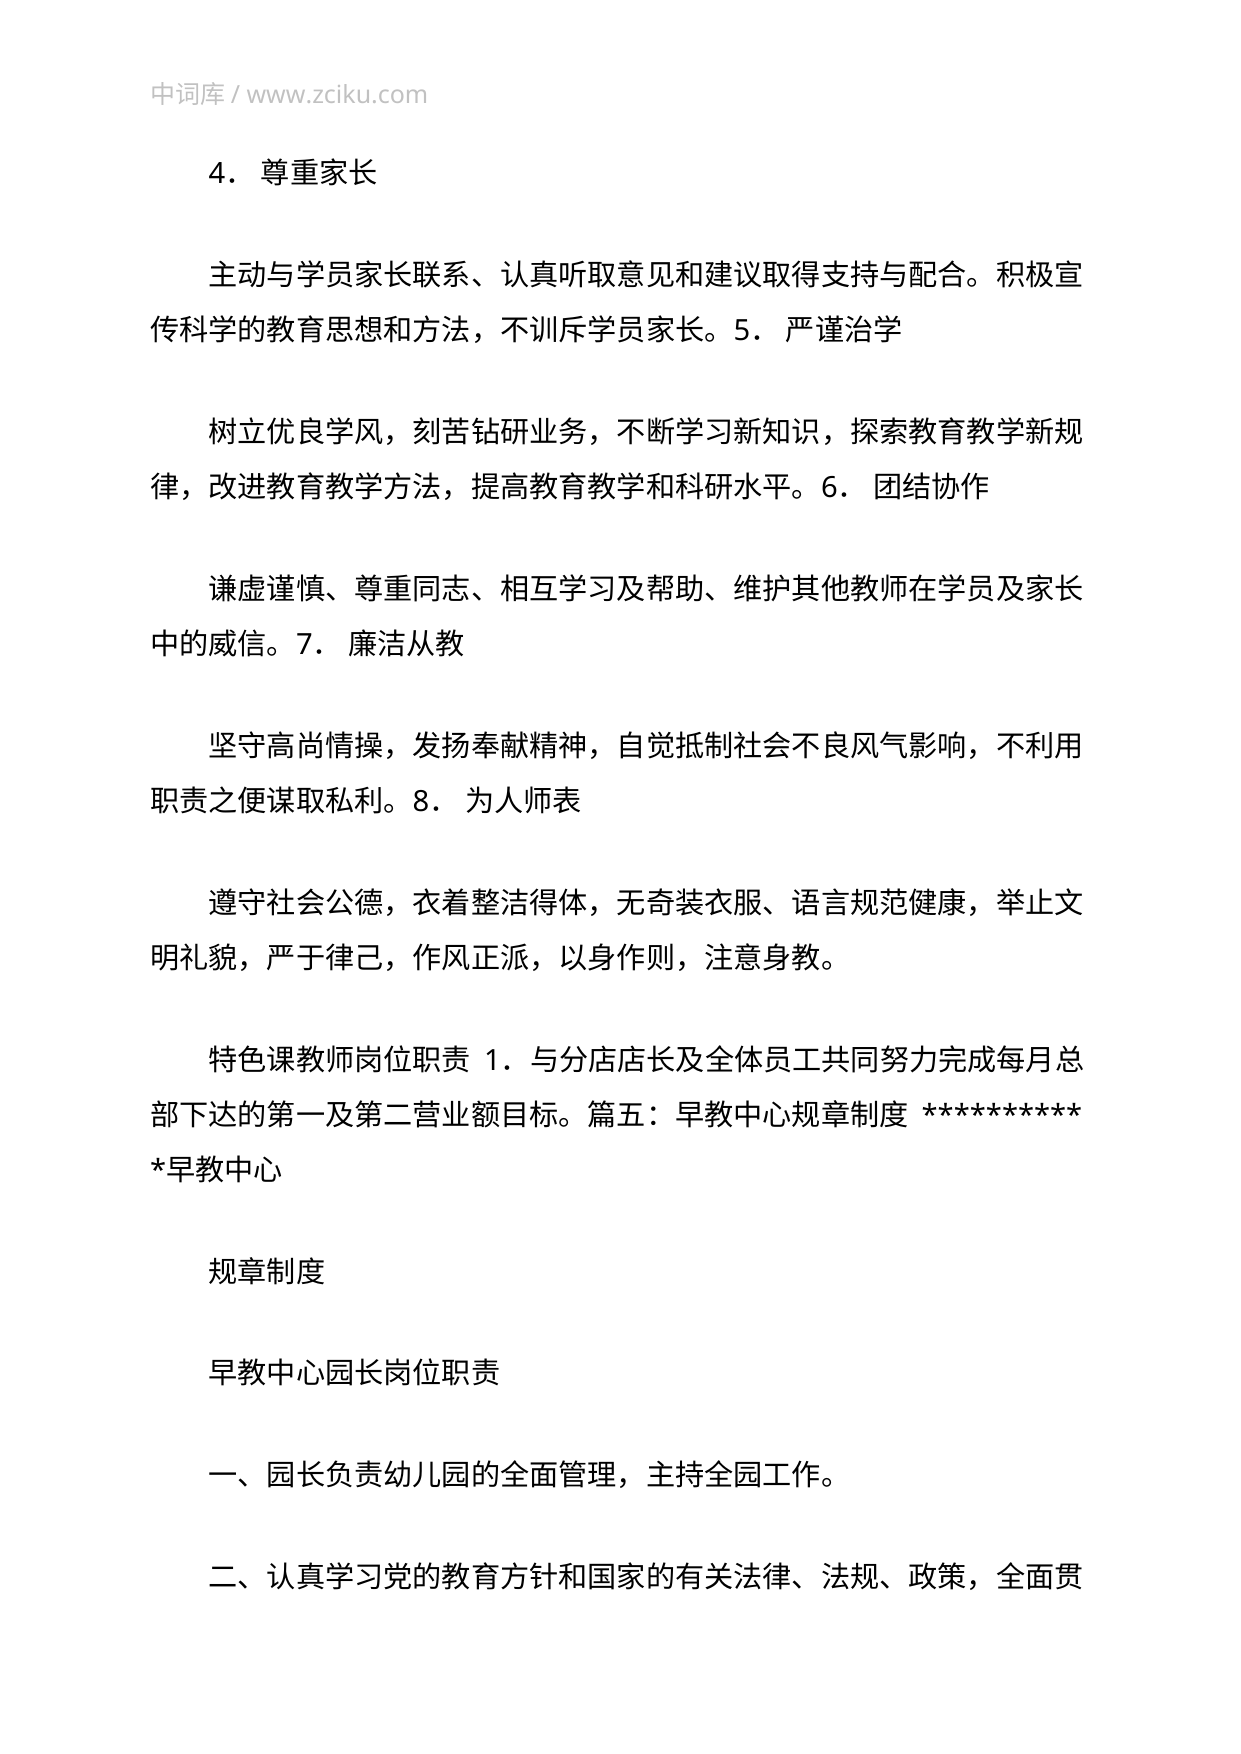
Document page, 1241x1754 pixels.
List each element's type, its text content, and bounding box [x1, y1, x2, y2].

text 一、园长负责幼儿园的全面管理，主持全园工作。 [150, 1452, 1090, 1494]
text 坚守高尚情操，发扬奉献精神，自觉抵制社会不良风气影响，不利用职责之便谋取私利。8． 为人师表 [150, 723, 1090, 820]
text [150, 1553, 1090, 1596]
text 规章制度 [150, 1248, 1090, 1290]
text 4． 尊重家长 [150, 150, 1090, 192]
text 特色课教师岗位职责 1．与分店店长及全体员工共同努力完成每月总部下达的第一及第二营业额目标。篇五：早教中心规章制度 ***********早教中心 [150, 1036, 1090, 1188]
text 树立优良学风，刻苦钻研业务，不断学习新知识，探索教育教学新规律，改进教育教学方法，提高教育教学和科研水平。6． 团结协作 [150, 409, 1090, 506]
text 遵守社会公德，衣着整洁得体，无奇装衣服、语言规范健康，举止文明礼貌，严于律己，作风正派，以身作则，注意身教。 [150, 879, 1090, 977]
text 谦虚谨慎、尊重同志、相互学习及帮助、维护其他教师在学员及家长中的威信。7． 廉洁从教 [150, 566, 1090, 663]
text 主动与学员家长联系、认真听取意见和建议取得支持与配合。积极宣传科学的教育思想和方法，不训斥学员家长。5． 严谨治学 [150, 252, 1090, 349]
text 早教中心园长岗位职责 [150, 1350, 1090, 1392]
